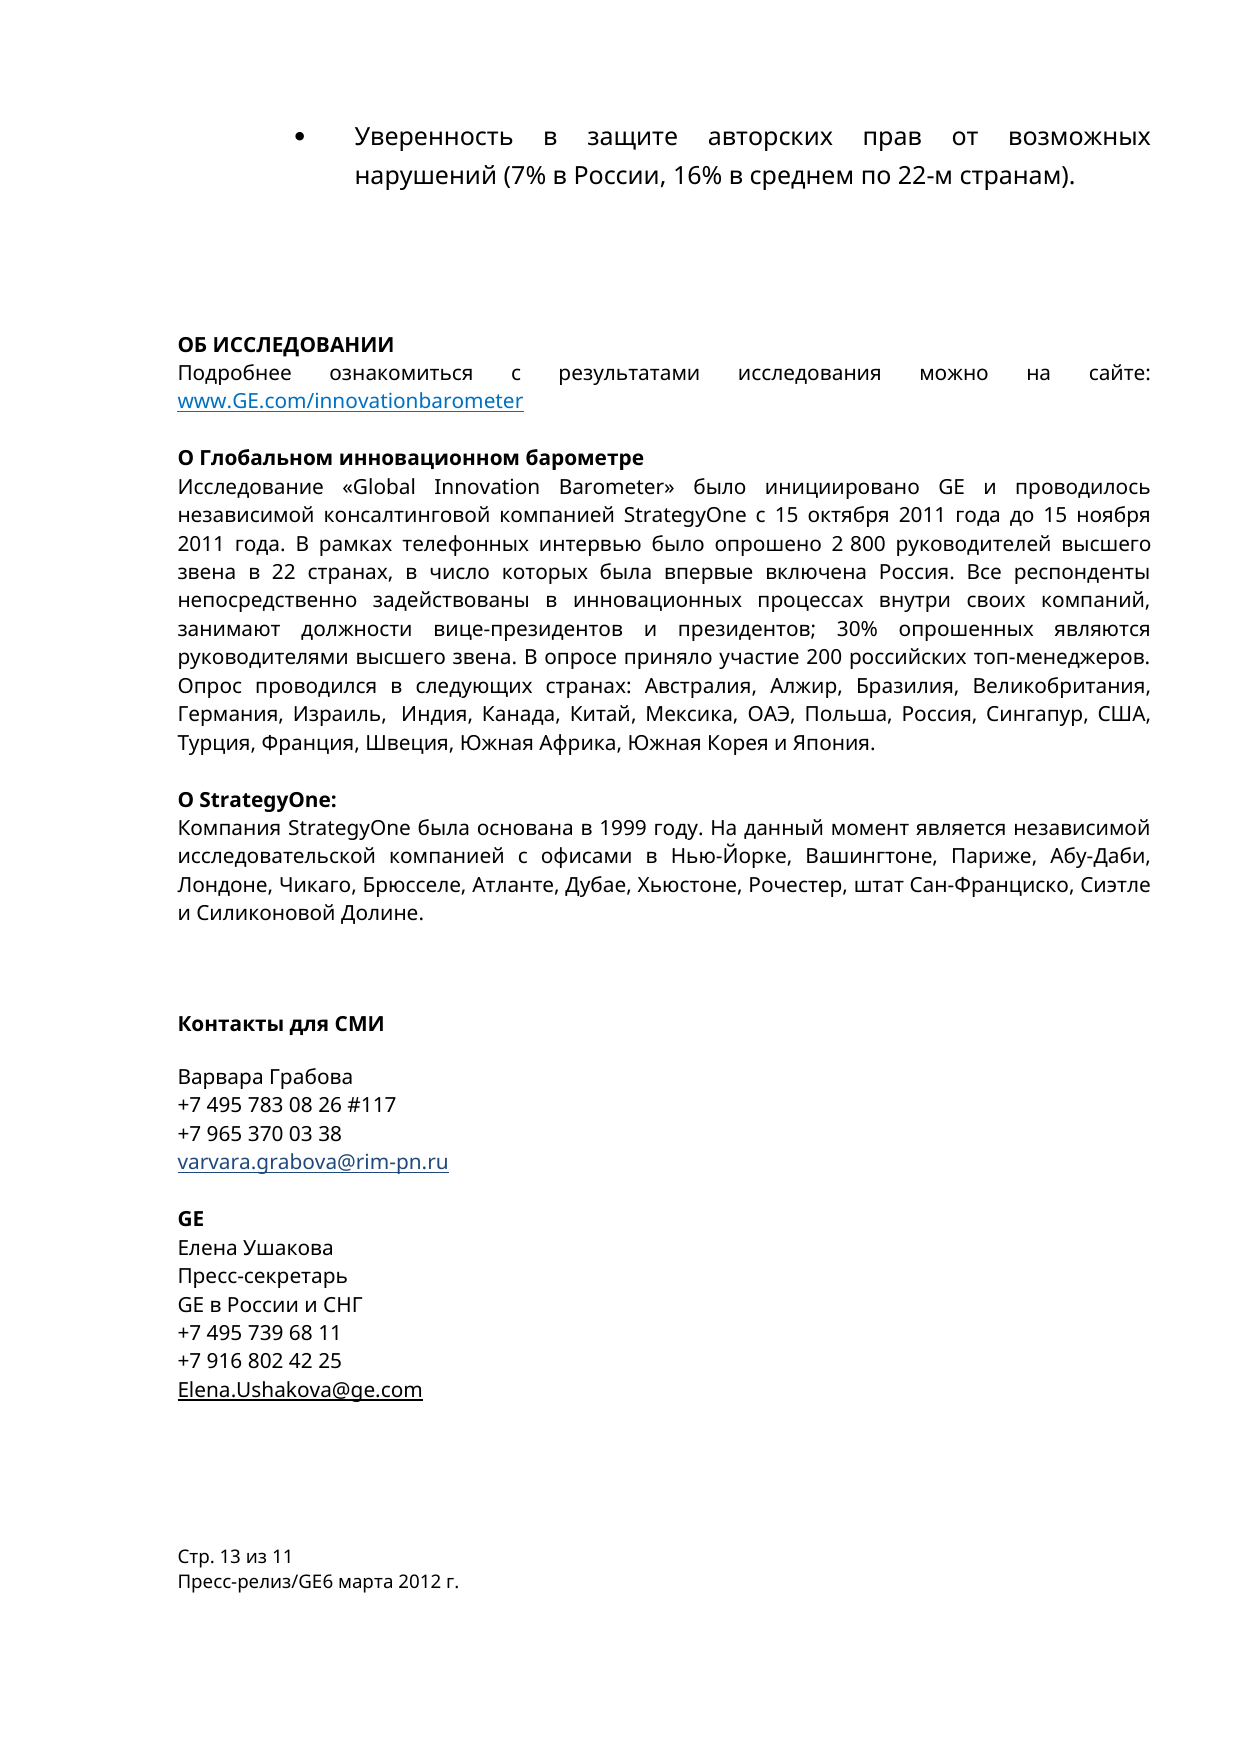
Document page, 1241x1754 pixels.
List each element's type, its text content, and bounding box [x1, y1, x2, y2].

text Компания StrategyOne была основана в 1999 году. На данный момент является независимой исследовательской компанией с офисами в Нью-Йорке, Вашингтоне, Париже, Абу-Даби, Лондоне, Чикаго, Брюсселе, Атланте, Дубае, Хьюстоне, Рочестер, штат Сан-Франциско, Сиэтле и Силиконовой Долине. [177, 813, 1152, 927]
list Уверенность в защите авторских прав от возможных нарушений (7% в России, 16% в среднем по 22-м странам). [295, 118, 1152, 191]
text ОБ ИССЛЕДОВАНИИ [177, 330, 1152, 358]
text Контакты для СМИ [177, 1009, 1152, 1037]
text +7 965 370 03 38 [177, 1119, 1152, 1147]
text Елена Ушакова Пресс-секретарь GE в России и СНГ [177, 1233, 1152, 1318]
text О Глобальном инновационном барометре [177, 443, 1152, 472]
text Исследование «Global Innovation Barometer» было инициировано GE и проводилось независимой консалтинговой компанией StrategyOne с 15 октября 2011 года до 15 ноября 2011 года. В рамках телефонных интервью было опрошено 2 800 руководителей высшего звена в 22 странах, в число которых была впервые включена Россия. Все респонденты непосредственно задействованы в инновационных процессах внутри своих компаний, занимают должности вице-президентов и президентов; 30% опрошенных являются руководителями высшего звена. В опросе приняло участие 200 российских топ-менеджеров. Опрос проводился в следующих странах: Австралия, Алжир, Бразилия, Великобритания, Германия, Израиль, Индия, Канада, Китай, Мексика, ОАЭ, Польша, Россия, Сингапур, США, Турция, Франция, Швеция, Южная Африка, Южная Корея и Япония. [177, 472, 1152, 756]
text Варвара Грабова [177, 1062, 1152, 1091]
text +7 495 739 68 11 +7 916 802 42 25 Elena.Ushakova@ge.com [177, 1318, 1152, 1403]
text О StrategyOne: [177, 785, 1152, 813]
text GE [177, 1204, 1152, 1233]
text varvara.grabova@rim-pn.ru [177, 1147, 1152, 1176]
text Подробнее ознакомиться с результатами исследования можно на сайте: www.GE.com/innovationbarometer [177, 358, 1152, 415]
text +7 495 783 08 26 #117 [177, 1091, 1152, 1119]
